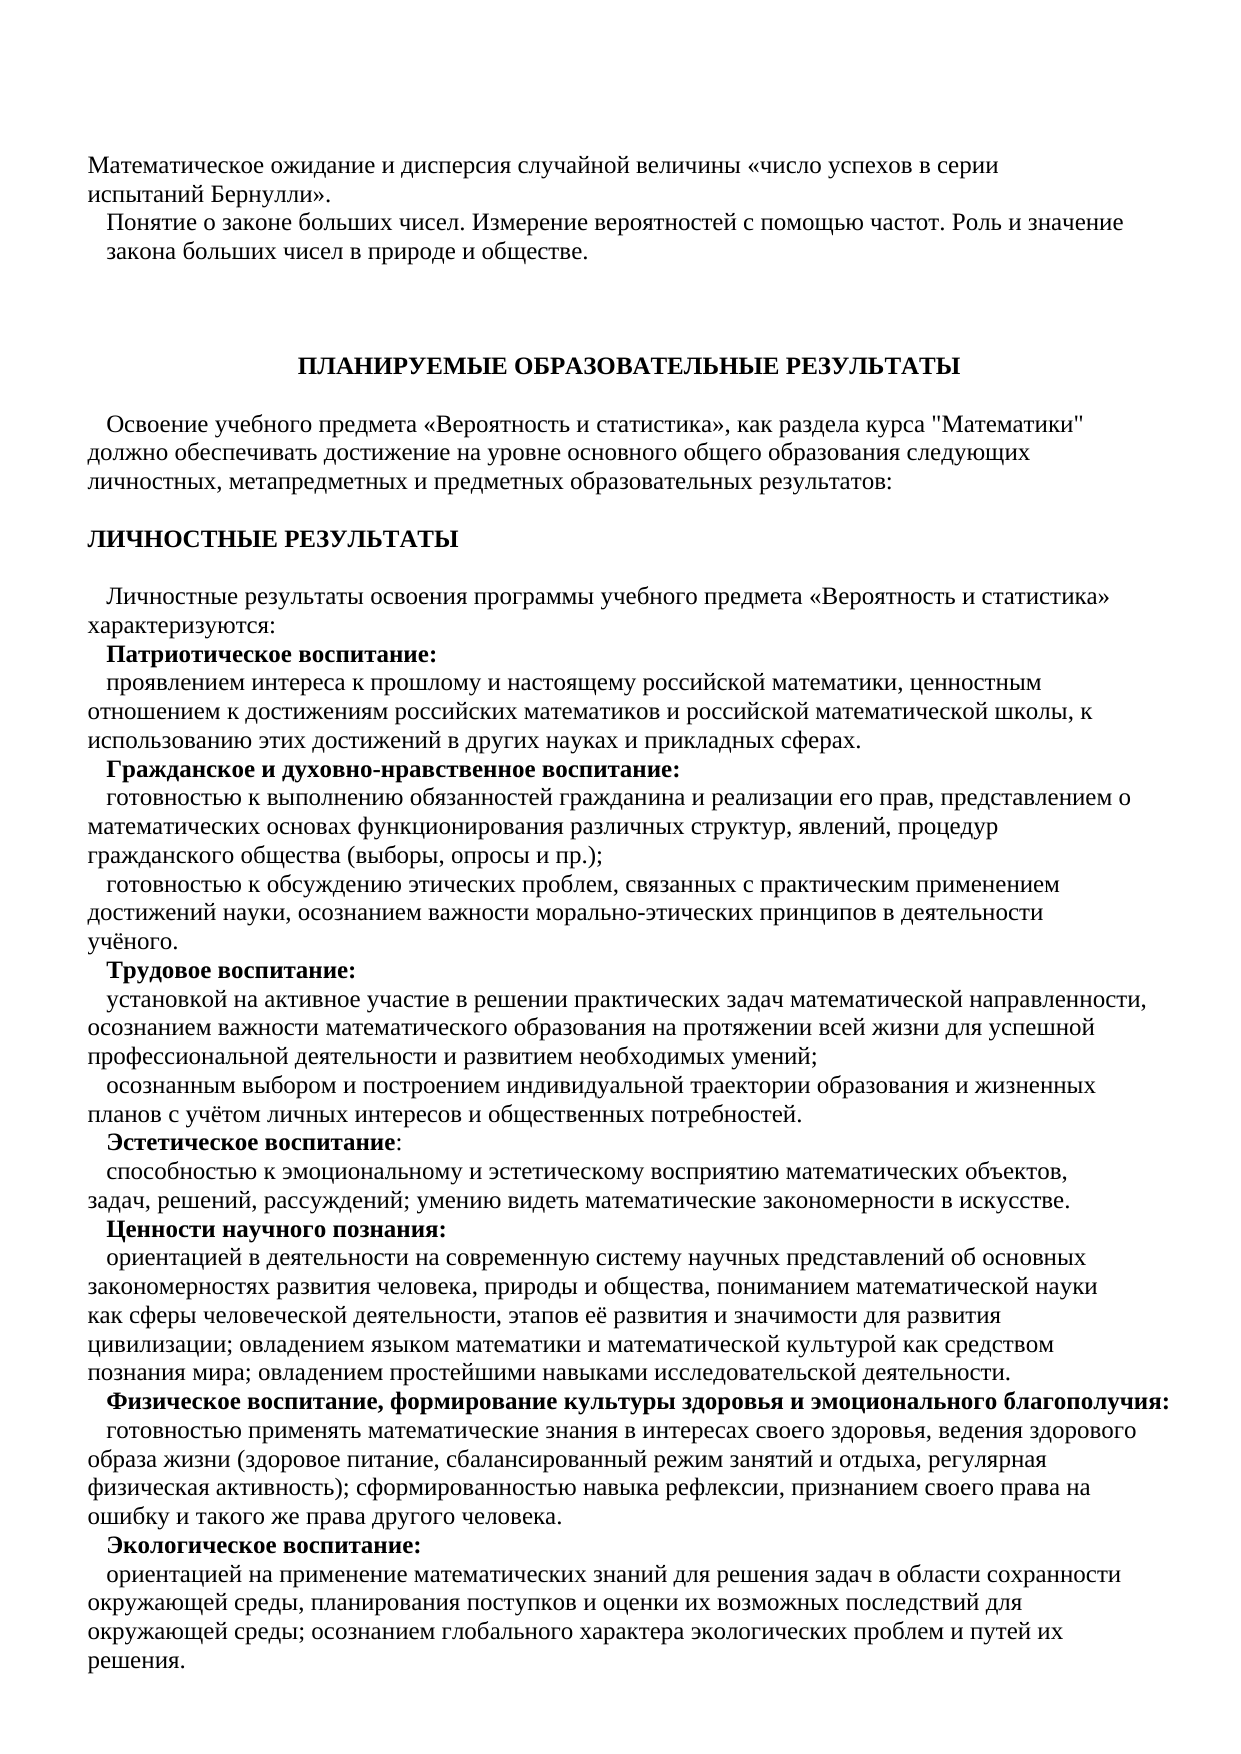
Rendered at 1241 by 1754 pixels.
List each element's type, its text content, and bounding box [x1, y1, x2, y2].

text Ценности научного познания: ориентацией в деятельности на современную систему научных представлений об основных закономерностях развития человека, природы и общества, пониманием математической науки как сферы человеческой деятельности, этапов её развития и значимости для развития цивилизации; овладением языком математики и математической культурой как средством познания мира; овладением простейшими навыками исследовательской деятельности. [87, 1214, 1126, 1386]
text Трудовое воспитание: установкой на активное участие в решении практических задач математической направленности, осознанием важности математического образования на протяжении всей жизни для успешной профессиональной деятельности и развитием необходимых умений; осознанным выбором и построением индивидуальной траектории образования и жизненных планов с учётом личных интересов и общественных потребностей. [87, 955, 1171, 1127]
text Физическое воспитание, формирование культуры здоровья и эмоционального благополучия: готовностью применять математические знания в интересах своего здоровья, ведения здорового образа жизни (здоровое питание, сбалансированный режим занятий и отдыха, регулярная физическая активность); сформированностью навыка рефлексии, признанием своего права на ошибку и такого же права другого человека. [87, 1386, 1171, 1530]
text Гражданское и духовно-нравственное воспитание: готовностью к выполнению обязанностей гражданина и реализации его прав, представлением о математических основах функционирования различных структур, явлений, процедур гражданского общества (выборы, опросы и пр.); готовностью к обсуждению этических проблем, связанных с практическим применением достижений науки, осознанием важности морально-этических принципов в деятельности учёного. [87, 754, 1141, 955]
text ЛИЧНОСТНЫЕ РЕЗУЛЬТАТЫ [87, 524, 1171, 552]
text Понятие о законе больших чисел. Измерение вероятностей с помощью частот. Роль и значение закона больших чисел в природе и обществе. [106, 207, 1171, 265]
text Математическое ожидание и дисперсия случайной величины «число успехов в серии испытаний Бернулли». [87, 150, 1111, 207]
text ПЛАНИРУЕМЫЕ ОБРАЗОВАТЕЛЬНЫЕ РЕЗУЛЬТАТЫ [87, 351, 1171, 380]
text Личностные результаты освоения программы учебного предмета «Вероятность и статистика» характеризуются: Патриотическое воспитание: проявлением интереса к прошлому и настоящему российской математики, ценностным отношением к достижениям российских математиков и российской математической школы, к использованию этих достижений в других науках и прикладных сферах. [87, 581, 1171, 754]
text Экологическое воспитание: ориентацией на применение математических знаний для решения задач в области сохранности окружающей среды, планирования поступков и оценки их возможных последствий для окружающей среды; осознанием глобального характера экологических проблем и путей их решения. [87, 1530, 1156, 1674]
text Освоение учебного предмета «Вероятность и статистика», как раздела курса "Математики" должно обеспечивать достижение на уровне основного общего образования следующих личностных, метапредметных и предметных образовательных результатов: [87, 409, 1156, 495]
text Эстетическое воспитание: способностью к эмоциональному и эстетическому восприятию математических объектов, задач, решений, рассуждений; умению видеть математические закономерности в искусстве. [87, 1127, 1126, 1214]
